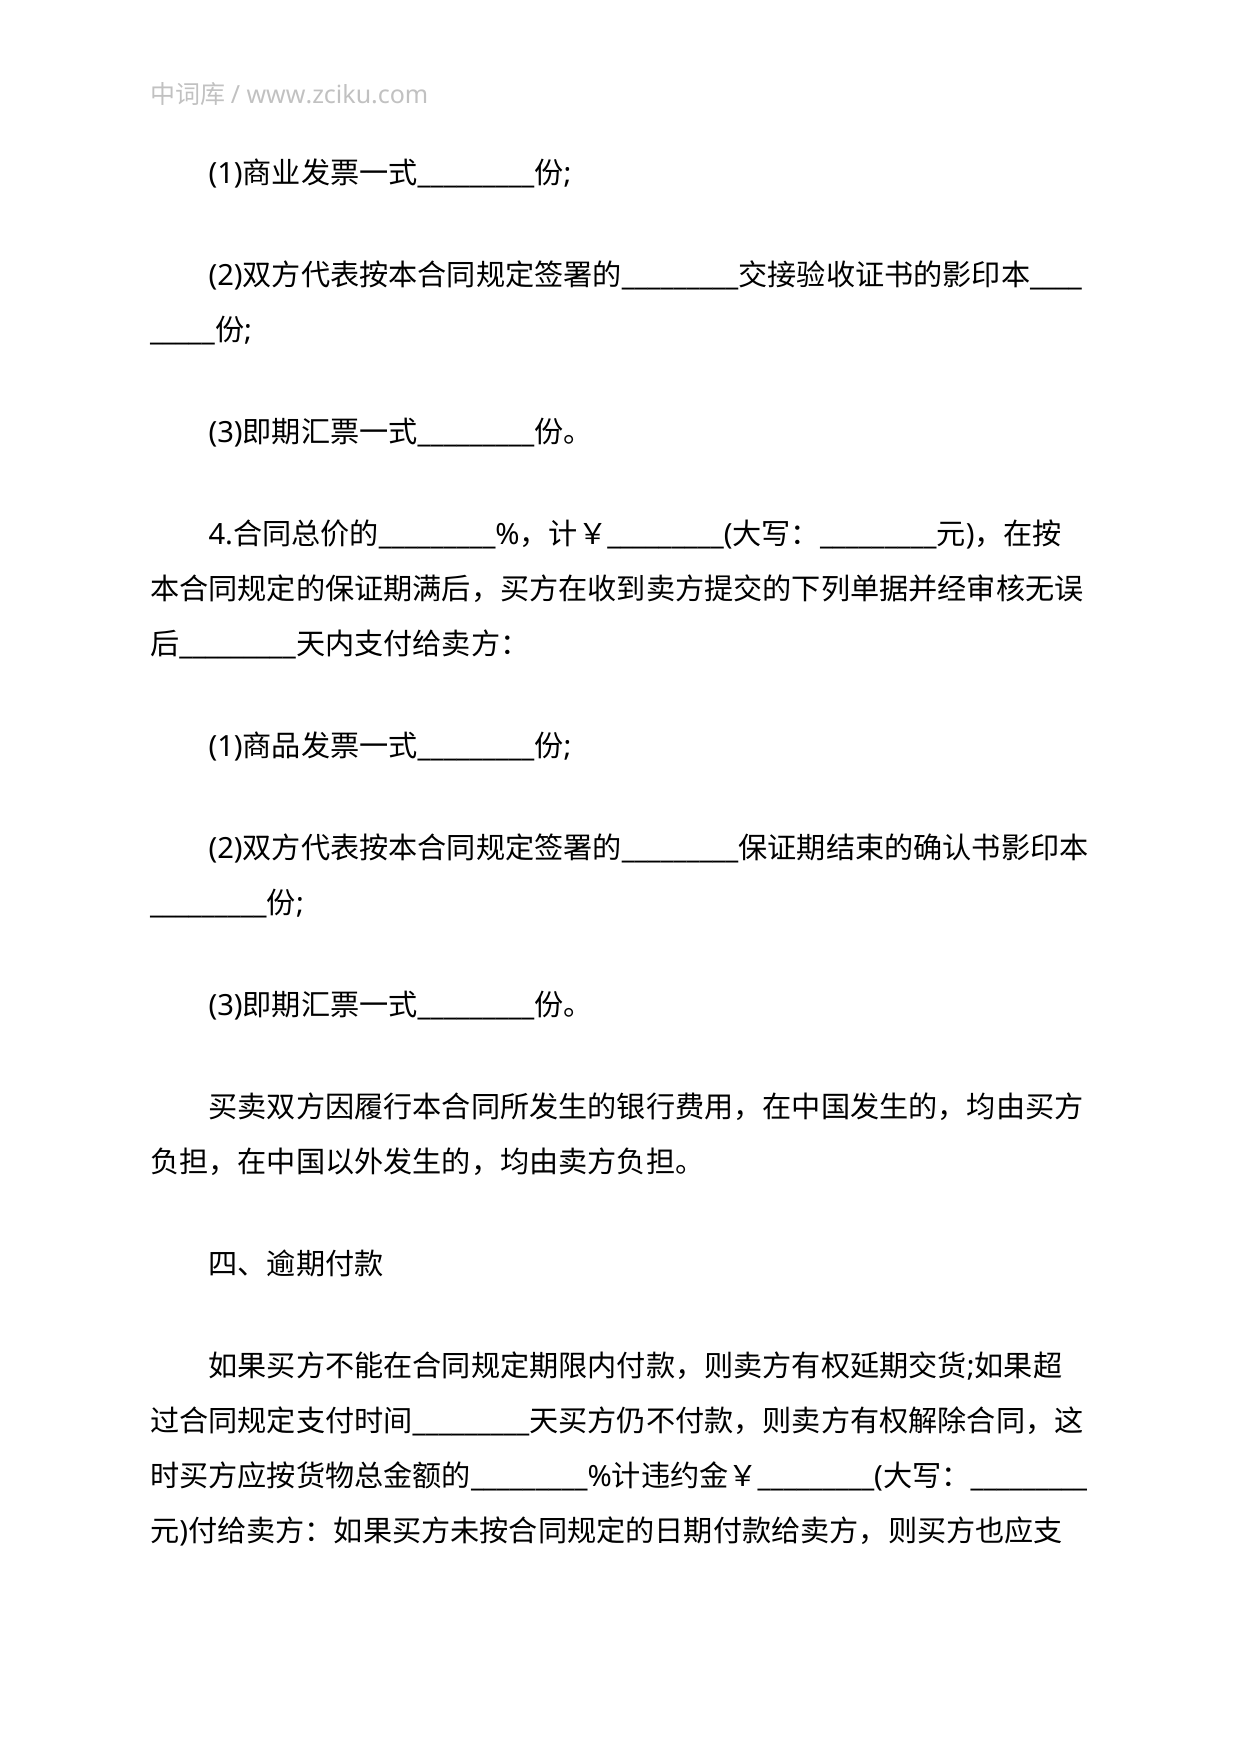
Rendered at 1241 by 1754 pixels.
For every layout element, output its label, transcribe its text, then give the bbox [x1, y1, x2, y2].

text 四、逾期付款 [150, 1240, 1090, 1283]
text 买卖双方因履行本合同所发生的银行费用，在中国发生的，均由买方负担，在中国以外发生的，均由卖方负担。 [150, 1084, 1090, 1181]
text (3)即期汇票一式_________份。 [150, 409, 1090, 451]
text (1)商品发票一式_________份; [150, 723, 1090, 765]
text (3)即期汇票一式_________份。 [150, 982, 1090, 1024]
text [150, 1342, 1090, 1549]
text (1)商业发票一式_________份; [150, 150, 1090, 192]
text (2)双方代表按本合同规定签署的_________保证期结束的确认书影印本_________份; [150, 825, 1090, 922]
text (2)双方代表按本合同规定签署的_________交接验收证书的影印本_________份; [150, 252, 1090, 349]
text 4.合同总价的_________%，计￥_________(大写：_________元)，在按本合同规定的保证期满后，买方在收到卖方提交的下列单据并经审核无误后_________天内支付给卖方： [150, 511, 1090, 663]
